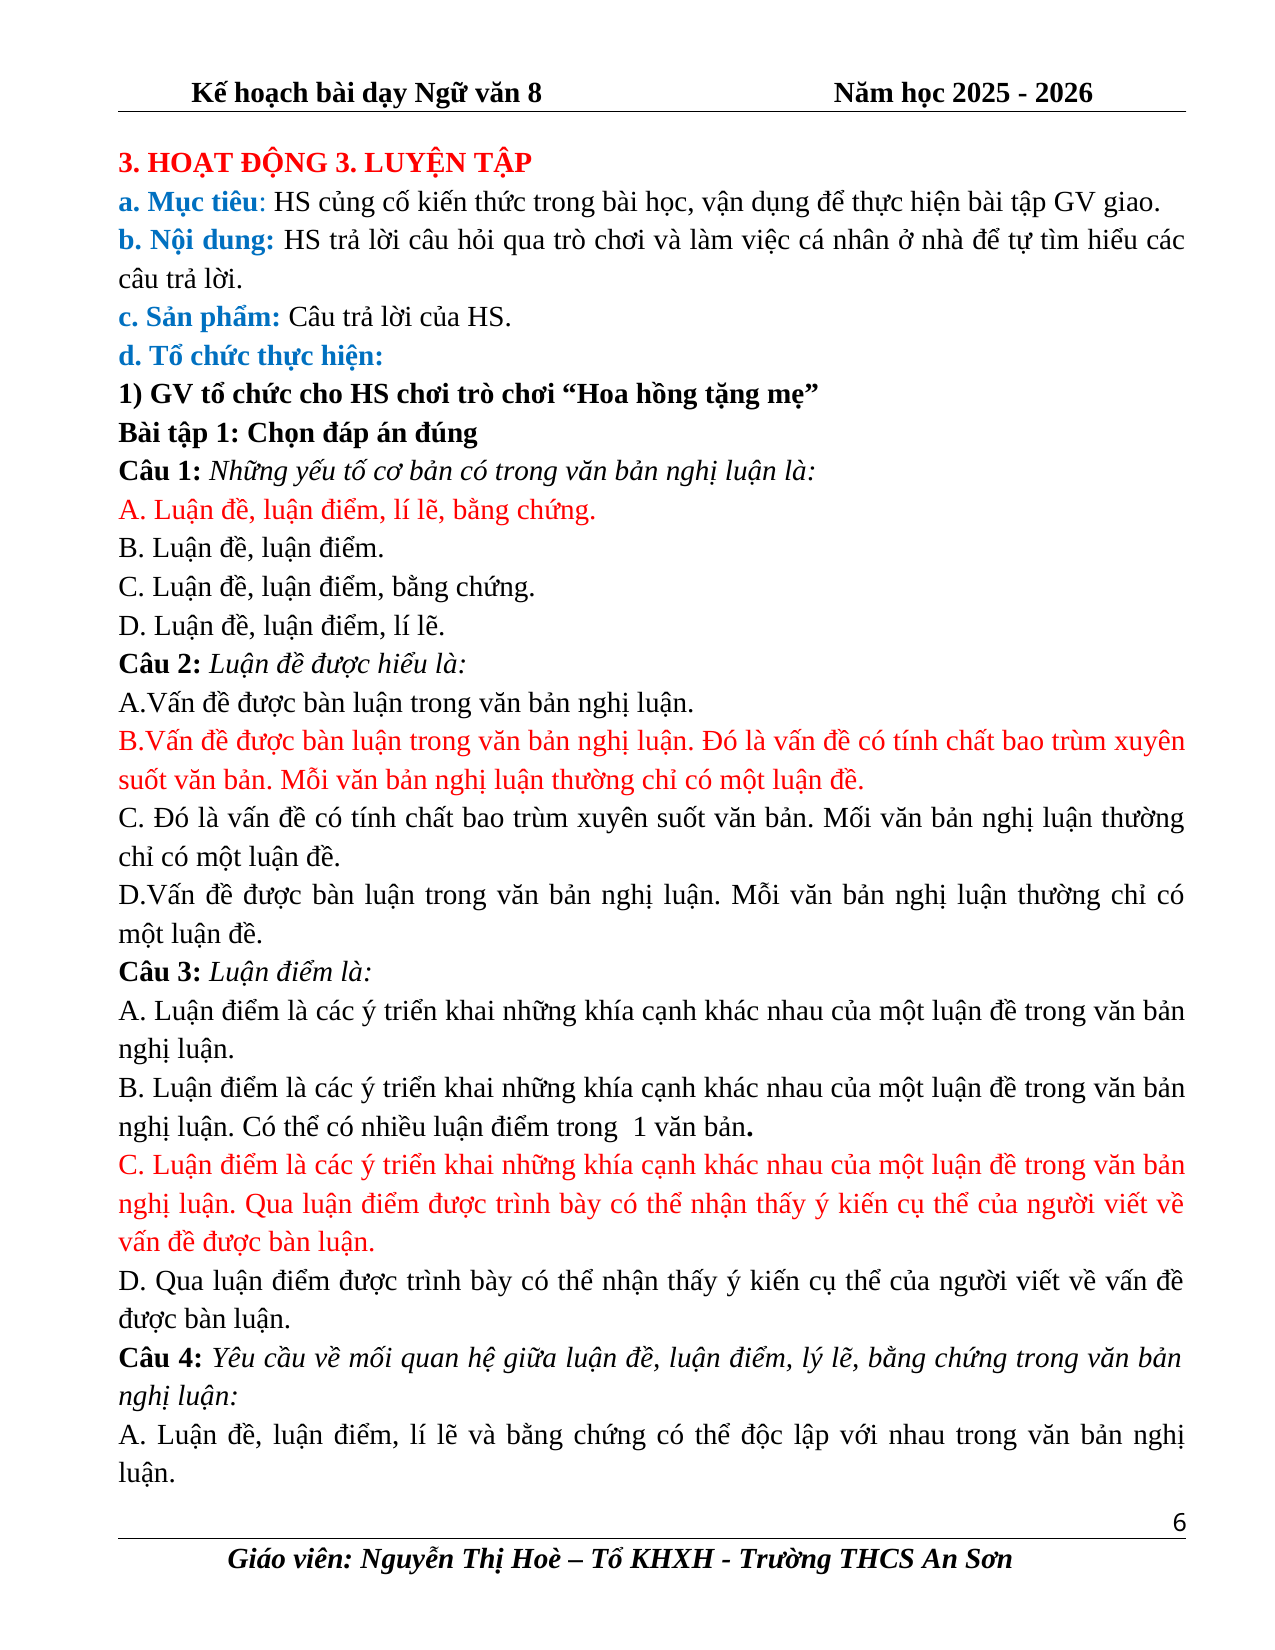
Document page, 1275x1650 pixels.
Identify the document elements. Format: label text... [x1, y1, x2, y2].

list A. Luận điểm là các ý triển khai những khía cạnh khác nhau của một luận đề trong văn bản nghị luận. [118, 993, 1186, 1065]
text b. Nội dung: HS trả lời câu hỏi qua trò chơi và làm việc cá nhân ở nhà để tự tìm hiểu các câu trả lời. [118, 222, 1186, 294]
list A. Luận đề, luận điểm, lí lẽ, bằng chứng. [118, 492, 1186, 526]
list A. Luận đề, luận điểm, lí lẽ và bằng chứng có thể độc lập với nhau trong văn bản nghị luận. [118, 1417, 1186, 1489]
list D. Luận đề, luận điểm, lí lẽ. [118, 608, 1186, 641]
text Câu 4: Yêu cầu về mối quan hệ giữa luận đề, luận điểm, lý lẽ, bằng chứng trong văn bản nghị luận: [118, 1340, 1186, 1412]
text Câu 1: Những yếu tố cơ bản có trong văn bản nghị luận là: [118, 453, 1186, 487]
list D. Qua luận điểm được trình bày có thể nhận thấy ý kiến cụ thể của người viết về vấn đề được bàn luận. [118, 1263, 1186, 1335]
text Bài tập 1: Chọn đáp án đúng [118, 415, 1186, 448]
list C. Luận đề, luận điểm, bằng chứng. [118, 569, 1186, 603]
list A.Vấn đề được bàn luận trong văn bản nghị luận. [118, 685, 1186, 718]
list D.Vấn đề được bàn luận trong văn bản nghị luận. Mỗi văn bản nghị luận thường chỉ có một luận đề. [118, 877, 1186, 949]
text c. Sản phẩm: Câu trả lời của HS. [118, 299, 1186, 333]
list C. Luận điểm là các ý triển khai những khía cạnh khác nhau của một luận đề trong văn bản nghị luận. Qua luận điểm được trình bày có thể nhận thấy ý kiến cụ thể của người viết về vấn đề được bàn luận. [118, 1147, 1186, 1258]
list B.Vấn đề được bàn luận trong văn bản nghị luận. Đó là vấn đề có tính chất bao trùm xuyên suốt văn bản. Mỗi văn bản nghị luận thường chỉ có một luận đề. [118, 723, 1186, 795]
text Câu 2: Luận đề được hiểu là: [118, 646, 1186, 680]
text 3. HOẠT ĐỘNG 3. LUYỆN TẬP [118, 145, 1186, 179]
text a. Mục tiêu: HS củng cố kiến thức trong bài học, vận dụng để thực hiện bài tập GV giao. [118, 184, 1186, 217]
list B. Luận điểm là các ý triển khai những khía cạnh khác nhau của một luận đề trong văn bản nghị luận. Có thể có nhiều luận điểm trong 1 văn bản. [118, 1070, 1186, 1142]
text Câu 3: Luận điểm là: [118, 954, 1186, 988]
list B. Luận đề, luận điểm. [118, 531, 1186, 564]
text 1) GV tổ chức cho HS chơi trò chơi “Hoa hồng tặng mẹ” [118, 376, 1186, 410]
text d. Tổ chức thực hiện: [118, 338, 1186, 371]
list C. Đó là vấn đề có tính chất bao trùm xuyên suốt văn bản. Mối văn bản nghị luận thường chỉ có một luận đề. [118, 800, 1186, 872]
